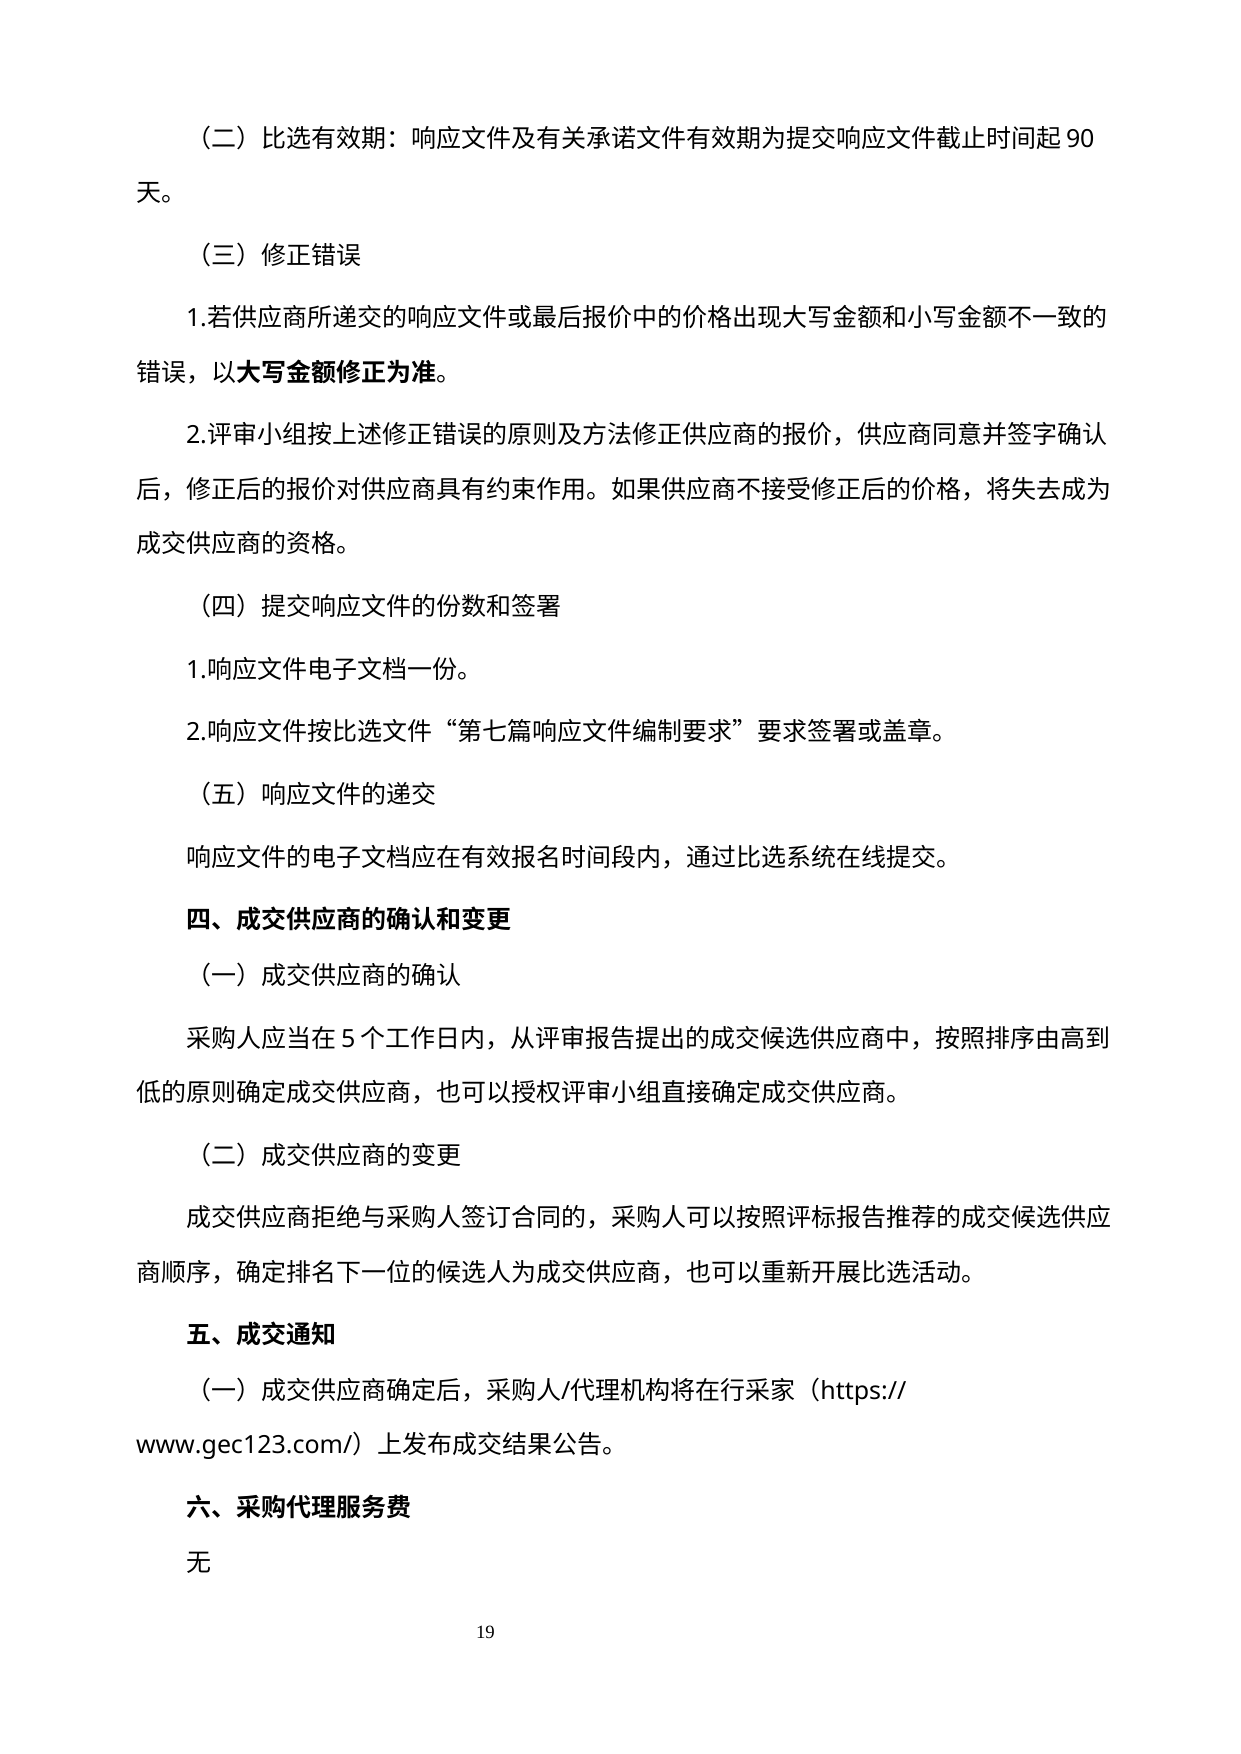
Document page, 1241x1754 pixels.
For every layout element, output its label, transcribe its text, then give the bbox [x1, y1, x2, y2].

text （二）比选有效期：响应文件及有关承诺文件有效期为提交响应文件截止时间起90天。 [136, 118, 1116, 209]
text 1.响应文件电子文档一份。 [136, 649, 1116, 685]
text （四）提交响应文件的份数和签署 [136, 586, 1116, 623]
subtitle 四、成交供应商的确认和变更 [136, 900, 1116, 936]
subtitle 五、成交通知 [136, 1315, 1116, 1351]
subtitle 六、采购代理服务费 [136, 1487, 1116, 1524]
text 1.若供应商所递交的响应文件或最后报价中的价格出现大写金额和小写金额不一致的错误，以大写金额修正为准。 [136, 298, 1116, 388]
text （五）响应文件的递交 [136, 774, 1116, 811]
text （一）成交供应商的确认 [136, 955, 1116, 992]
text 响应文件的电子文档应在有效报名时间段内，通过比选系统在线提交。 [136, 837, 1116, 873]
text 2.评审小组按上述修正错误的原则及方法修正供应商的报价，供应商同意并签字确认后，修正后的报价对供应商具有约束作用。如果供应商不接受修正后的价格，将失去成为成交供应商的资格。 [136, 415, 1116, 560]
text 无 [136, 1543, 1116, 1579]
text （三）修正错误 [136, 235, 1116, 271]
text 成交供应商拒绝与采购人签订合同的，采购人可以按照评标报告推荐的成交候选供应商顺序，确定排名下一位的候选人为成交供应商，也可以重新开展比选活动。 [136, 1198, 1116, 1288]
text （二）成交供应商的变更 [136, 1135, 1116, 1171]
text （一）成交供应商确定后，采购人/代理机构将在行采家（https://www.gec123.com/）上发布成交结果公告。 [136, 1370, 1116, 1461]
text 采购人应当在5个工作日内，从评审报告提出的成交候选供应商中，按照排序由高到低的原则确定成交供应商，也可以授权评审小组直接确定成交供应商。 [136, 1018, 1116, 1109]
text 2.响应文件按比选文件“第七篇响应文件编制要求”要求签署或盖章。 [136, 712, 1116, 748]
